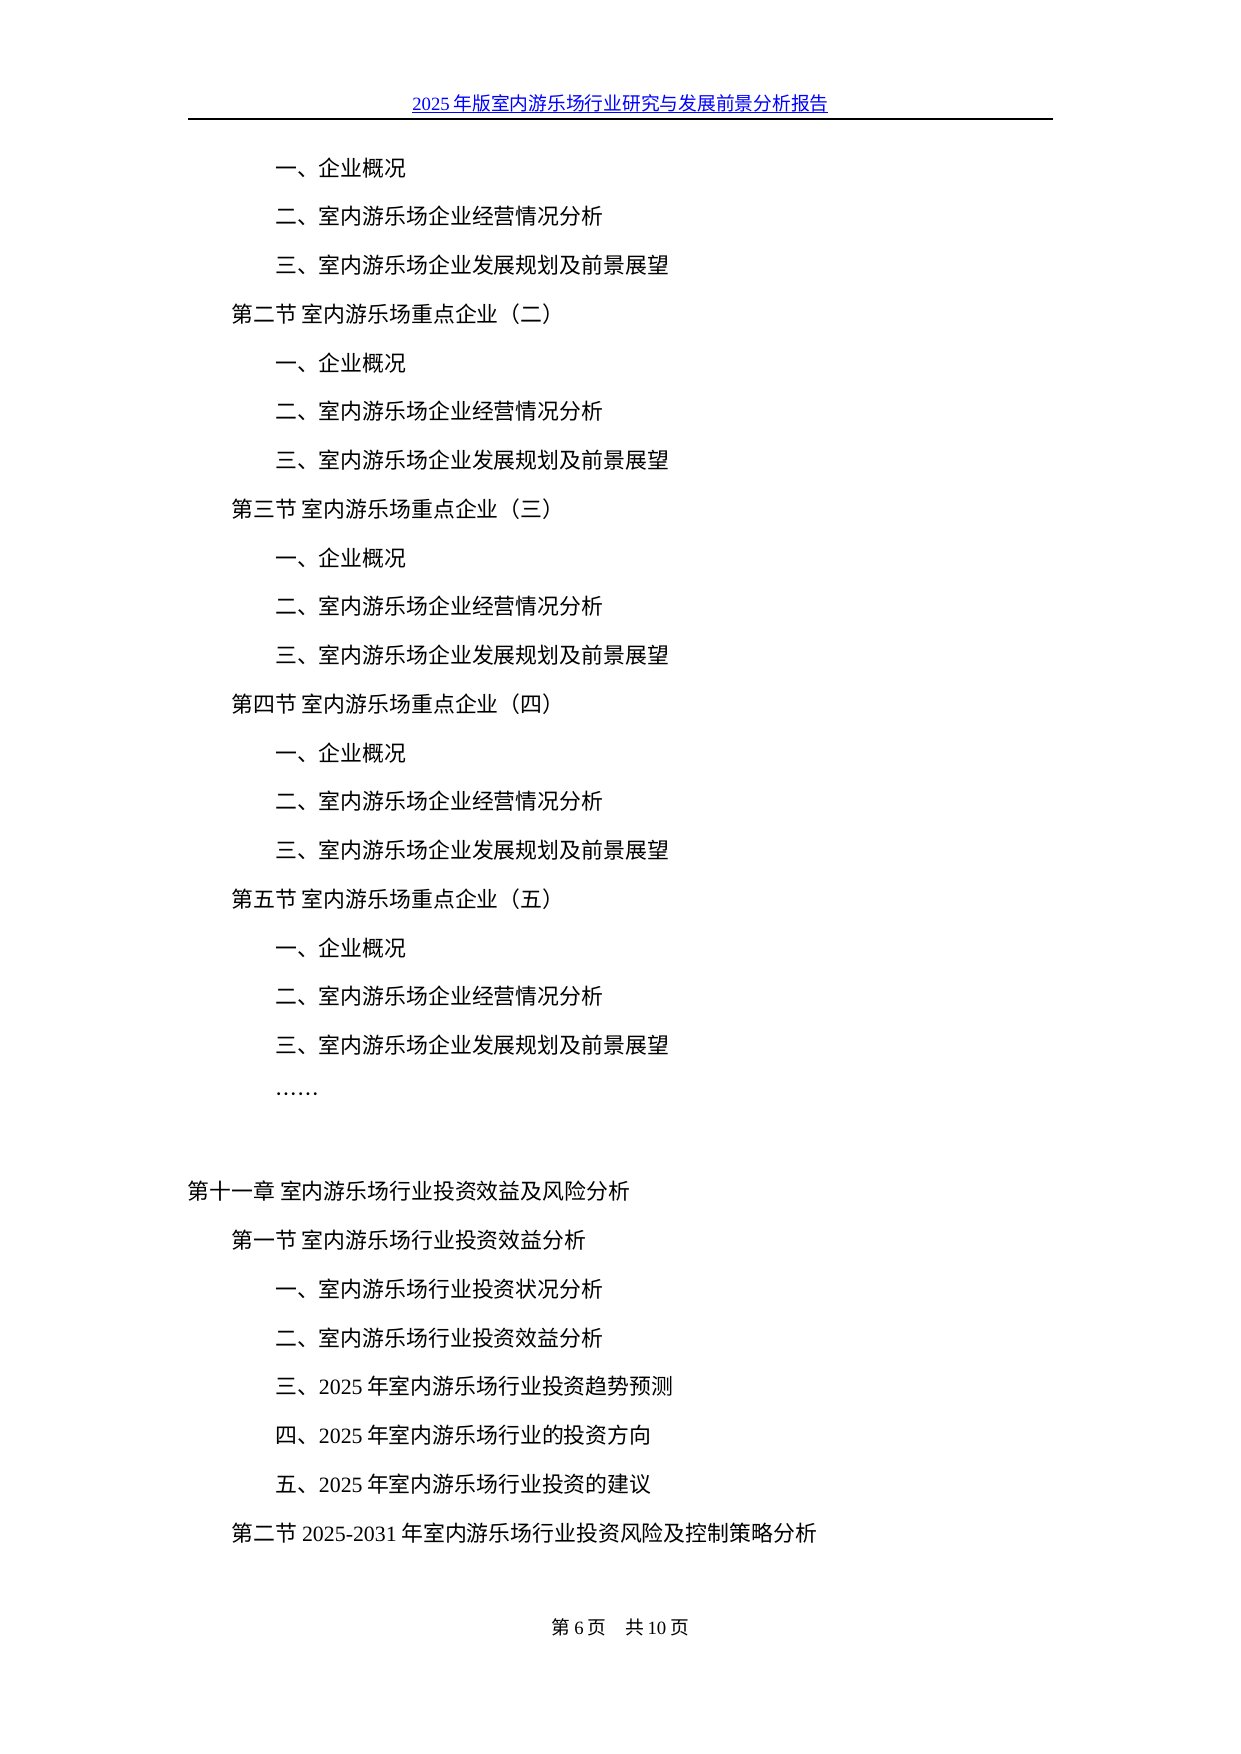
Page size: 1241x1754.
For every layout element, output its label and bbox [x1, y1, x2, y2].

text [187, 150, 1053, 1548]
